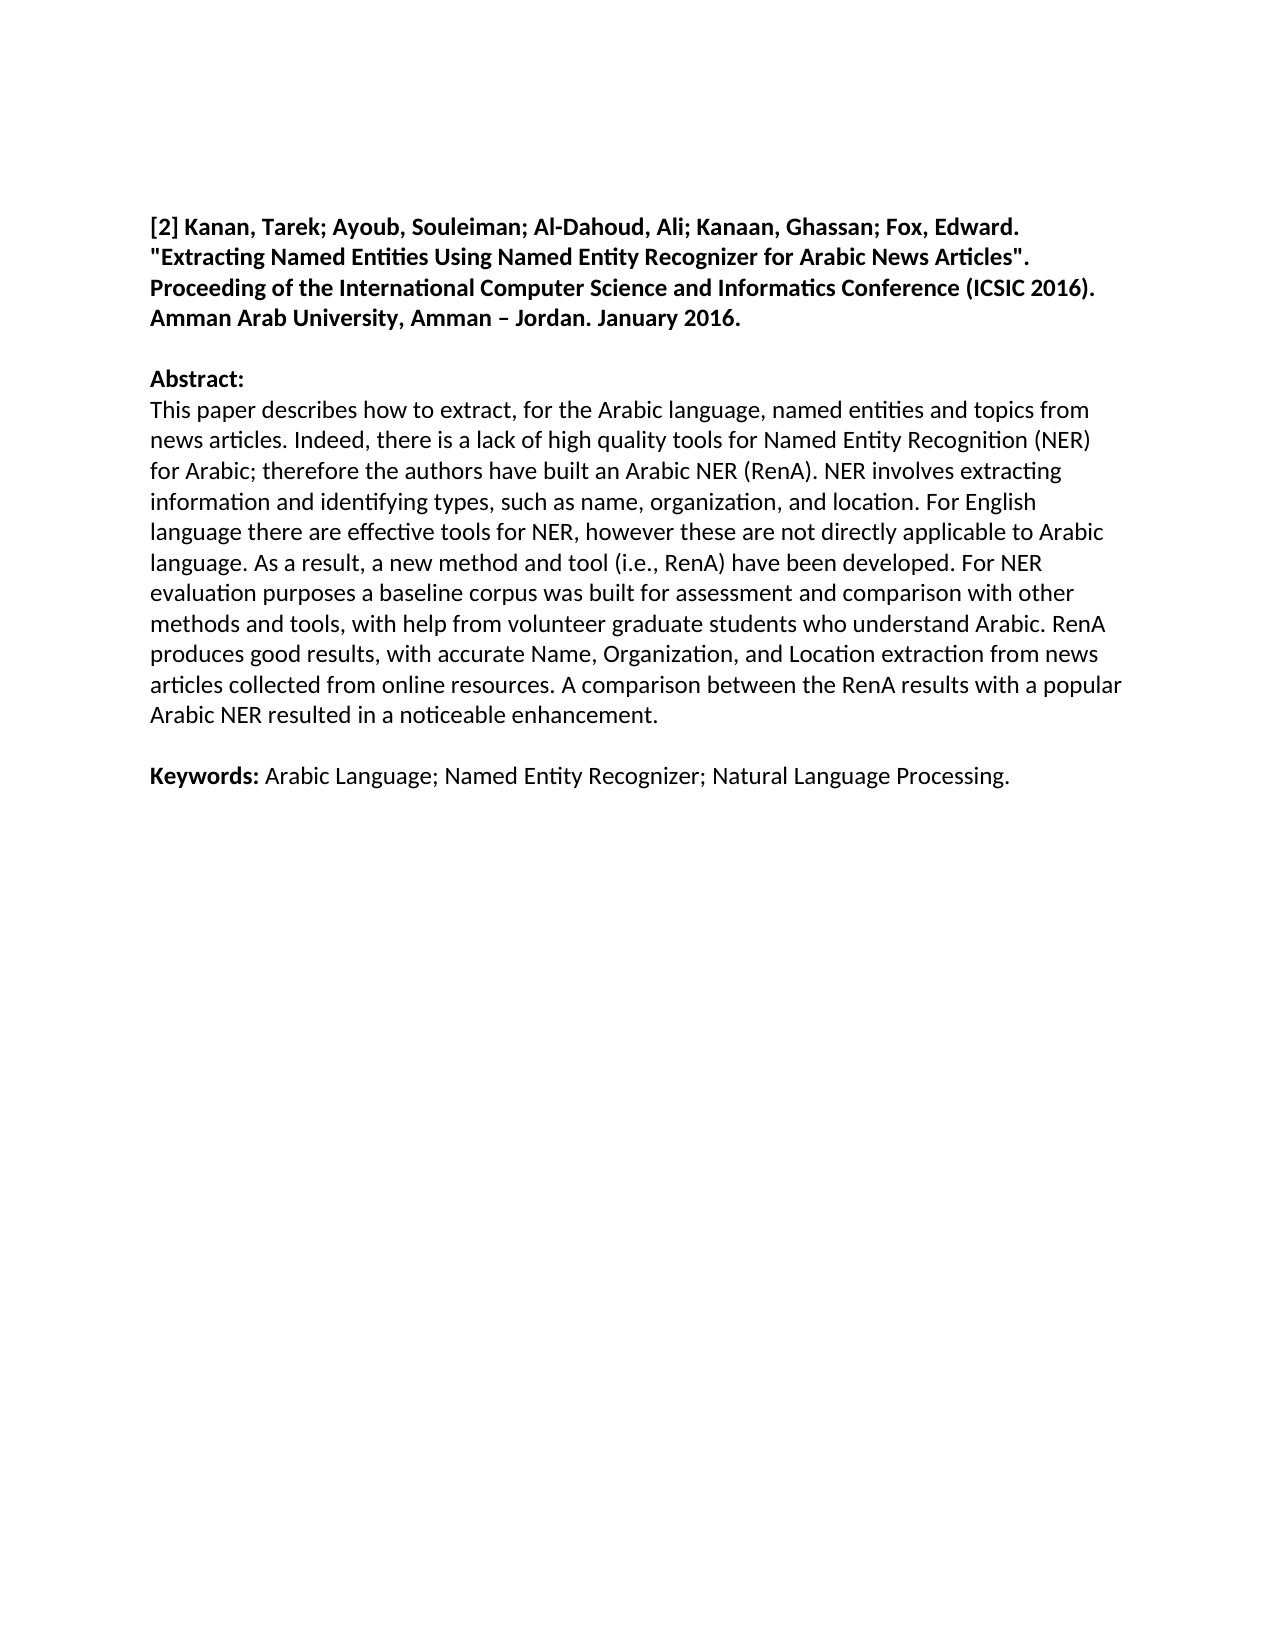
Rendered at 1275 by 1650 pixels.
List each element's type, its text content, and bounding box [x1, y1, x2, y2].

text This paper describes how to extract, for the Arabic language, named entities and topics from news articles. Indeed, there is a lack of high quality tools for Named Entity Recognition (NER) for Arabic; therefore the authors have built an Arabic NER (RenA). NER involves extracting information and identifying types, such as name, organization, and location. For English language there are effective tools for NER, however these are not directly applicable to Arabic language. As a result, a new method and tool (i.e., RenA) have been developed. For NER evaluation purposes a baseline corpus was built for assessment and comparison with other methods and tools, with help from volunteer graduate students who understand Arabic. RenA produces good results, with accurate Name, Organization, and Location extraction from news articles collected from online resources. A comparison between the RenA results with a popular Arabic NER resulted in a noticeable enhancement. [150, 394, 1125, 730]
text Abstract: [150, 364, 1125, 394]
text [2] Kanan, Tarek; Ayoub, Souleiman; Al-Dahoud, Ali; Kanaan, Ghassan; Fox, Edward. "Extracting Named Entities Using Named Entity Recognizer for Arabic News Articles". Proceeding of the International Computer Science and Informatics Conference (ICSIC 2016). Amman Arab University, Amman – Jordan. January 2016. [150, 211, 1125, 333]
text Keywords: Arabic Language; Named Entity Recognizer; Natural Language Processing. [150, 760, 1125, 791]
